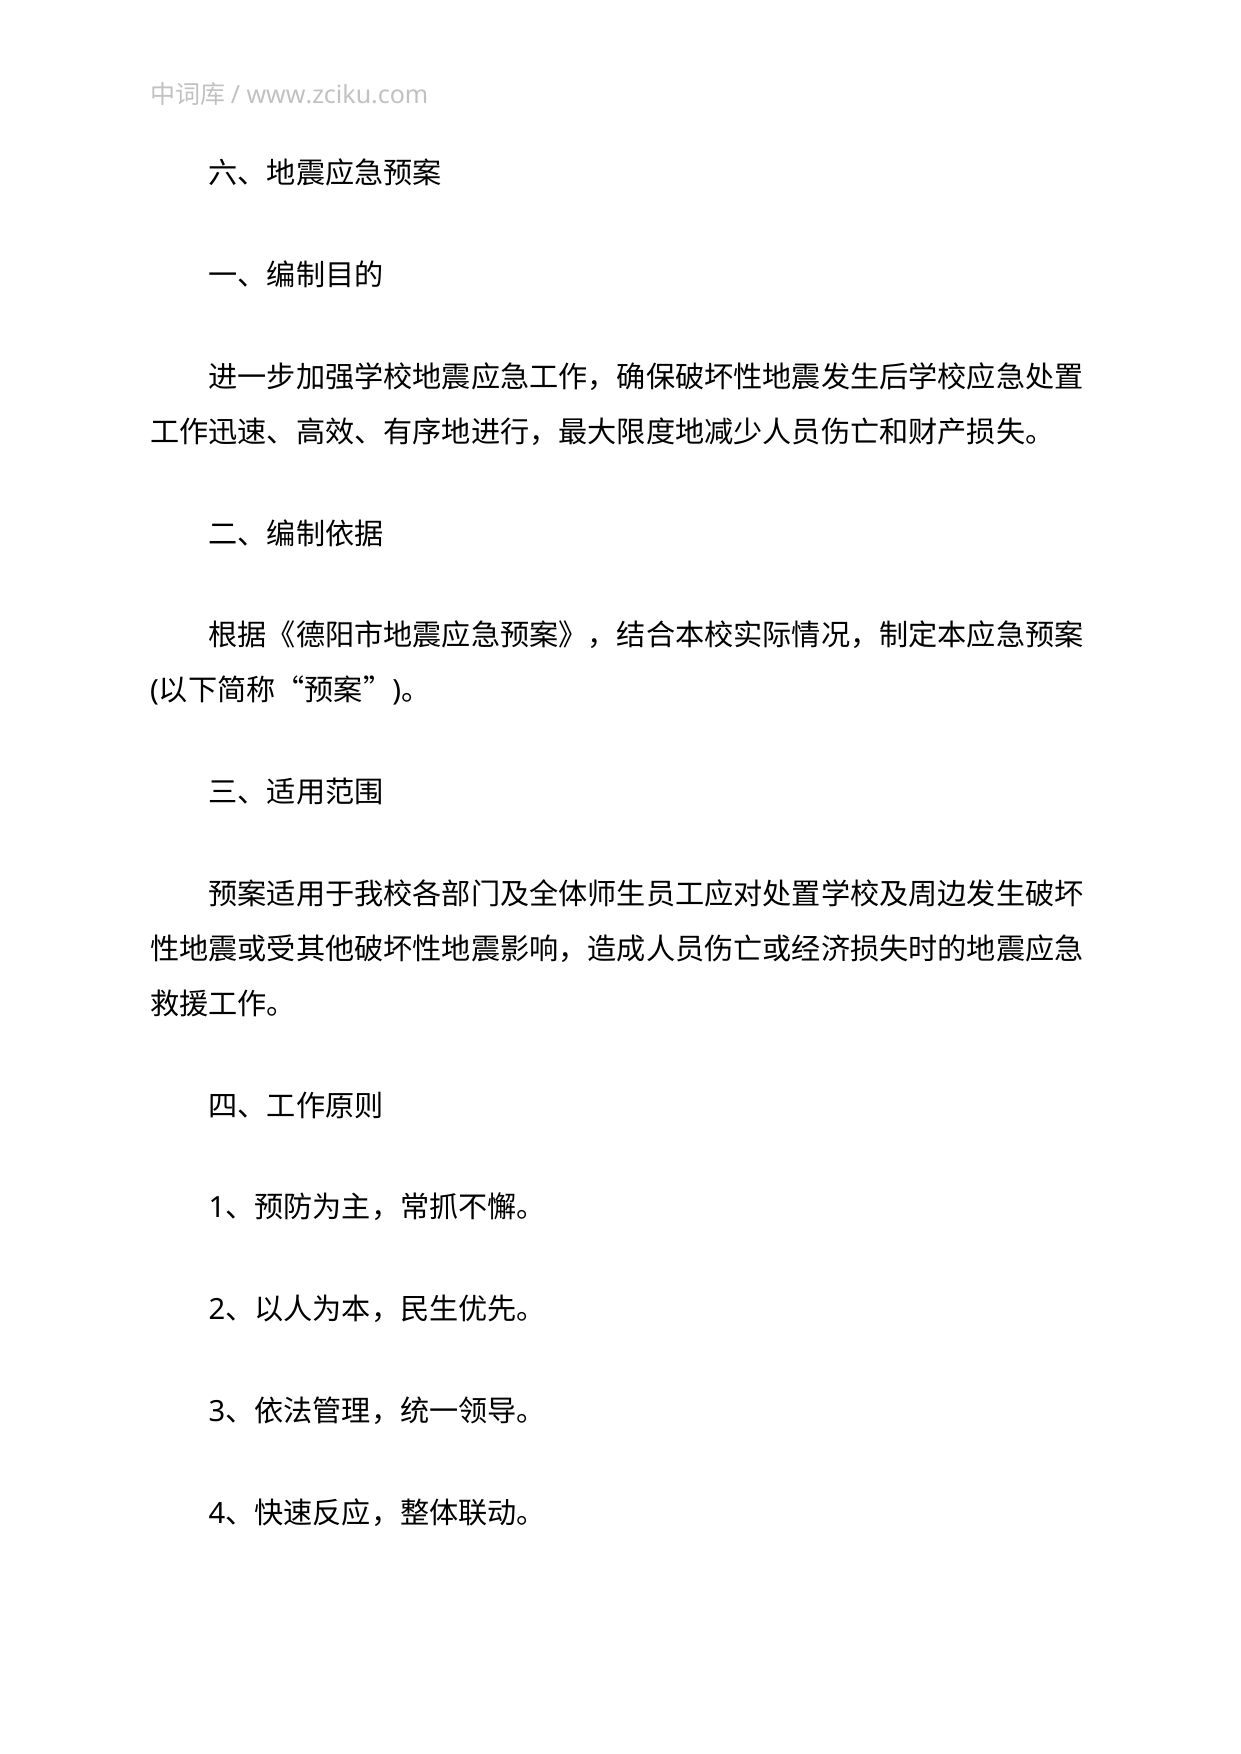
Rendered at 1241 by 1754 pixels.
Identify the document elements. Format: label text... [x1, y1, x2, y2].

text 4、快速反应，整体联动。 [150, 1490, 1090, 1532]
text 根据《德阳市地震应急预案》，结合本校实际情况，制定本应急预案(以下简称“预案”)。 [150, 612, 1090, 709]
text 进一步加强学校地震应急工作，确保破坏性地震发生后学校应急处置工作迅速、高效、有序地进行，最大限度地减少人员伤亡和财产损失。 [150, 353, 1090, 451]
text 一、编制目的 [150, 252, 1090, 294]
text 三、适用范围 [150, 769, 1090, 811]
text 预案适用于我校各部门及全体师生员工应对处置学校及周边发生破坏性地震或受其他破坏性地震影响，造成人员伤亡或经济损失时的地震应急救援工作。 [150, 871, 1090, 1023]
text 六、地震应急预案 [150, 150, 1090, 192]
text 四、工作原则 [150, 1082, 1090, 1124]
text 2、以人为本，民生优先。 [150, 1286, 1090, 1328]
text 3、依法管理，统一领导。 [150, 1388, 1090, 1430]
text 二、编制依据 [150, 510, 1090, 552]
text 1、预防为主，常抓不懈。 [150, 1184, 1090, 1226]
